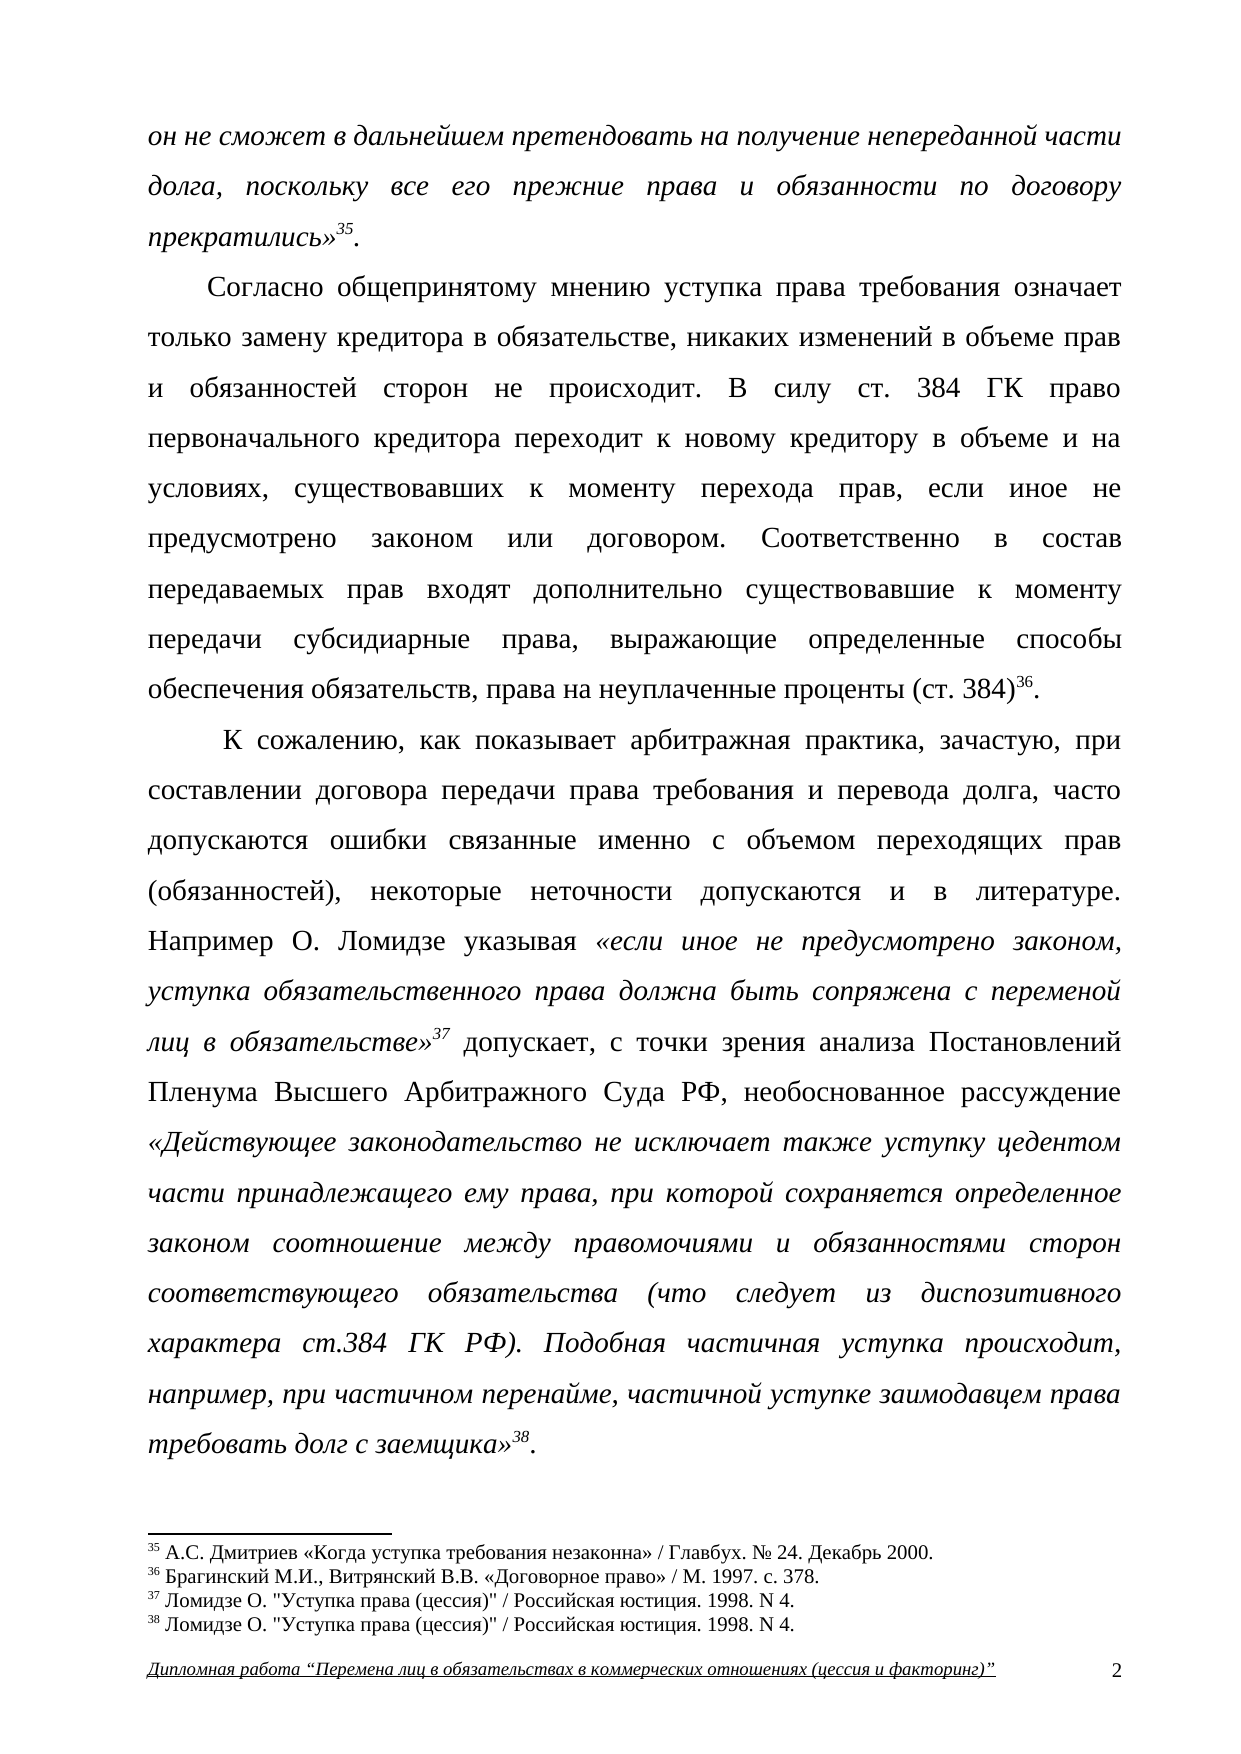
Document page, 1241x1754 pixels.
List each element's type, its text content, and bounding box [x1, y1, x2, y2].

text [148, 118, 1122, 252]
text К сожалению, как показывает арбитражная практика, зачастую, при составлении договора передачи права требования и перевода долга, часто допускаются ошибки связанные именно с объемом переходящих прав (обязанностей), некоторые неточности допускаются и в литературе. Например О. Ломидзе указывая «если иное не предусмотрено законом, уступка обязательственного права должна быть сопряжена с переменой лиц в обязательстве» допускает, с точки зрения анализа Постановлений Пленума Высшего Арбитражного Суда РФ, необоснованное рассуждение «Действующее законодательство не исключает также уступку цедентом части принадлежащего ему права, при которой сохраняется определенное законом соотношение между правомочиями и обязанностями сторон соответствующего обязательства (что следует из диспозитивного характера ст.384 ГК РФ). Подобная частичная уступка происходит, например, при частичном перенайме, частичной уступке заимодавцем права требовать долг с заемщика». [148, 722, 1122, 1460]
text Согласно общепринятому мнению уступка права требования означает только замену кредитора в обязательстве, никаких изменений в объеме прав и обязанностей сторон не происходит. В силу ст. 384 ГК право первоначального кредитора переходит к новому кредитору в объеме и на условиях, существовавших к моменту перехода прав, если иное не предусмотрено законом или договором. Соответственно в состав передаваемых прав входят дополнительно существовавшие к моменту передачи субсидиарные права, выражающие определенные способы обеспечения обязательств, права на неуплаченные проценты (ст. 384). [148, 269, 1122, 705]
